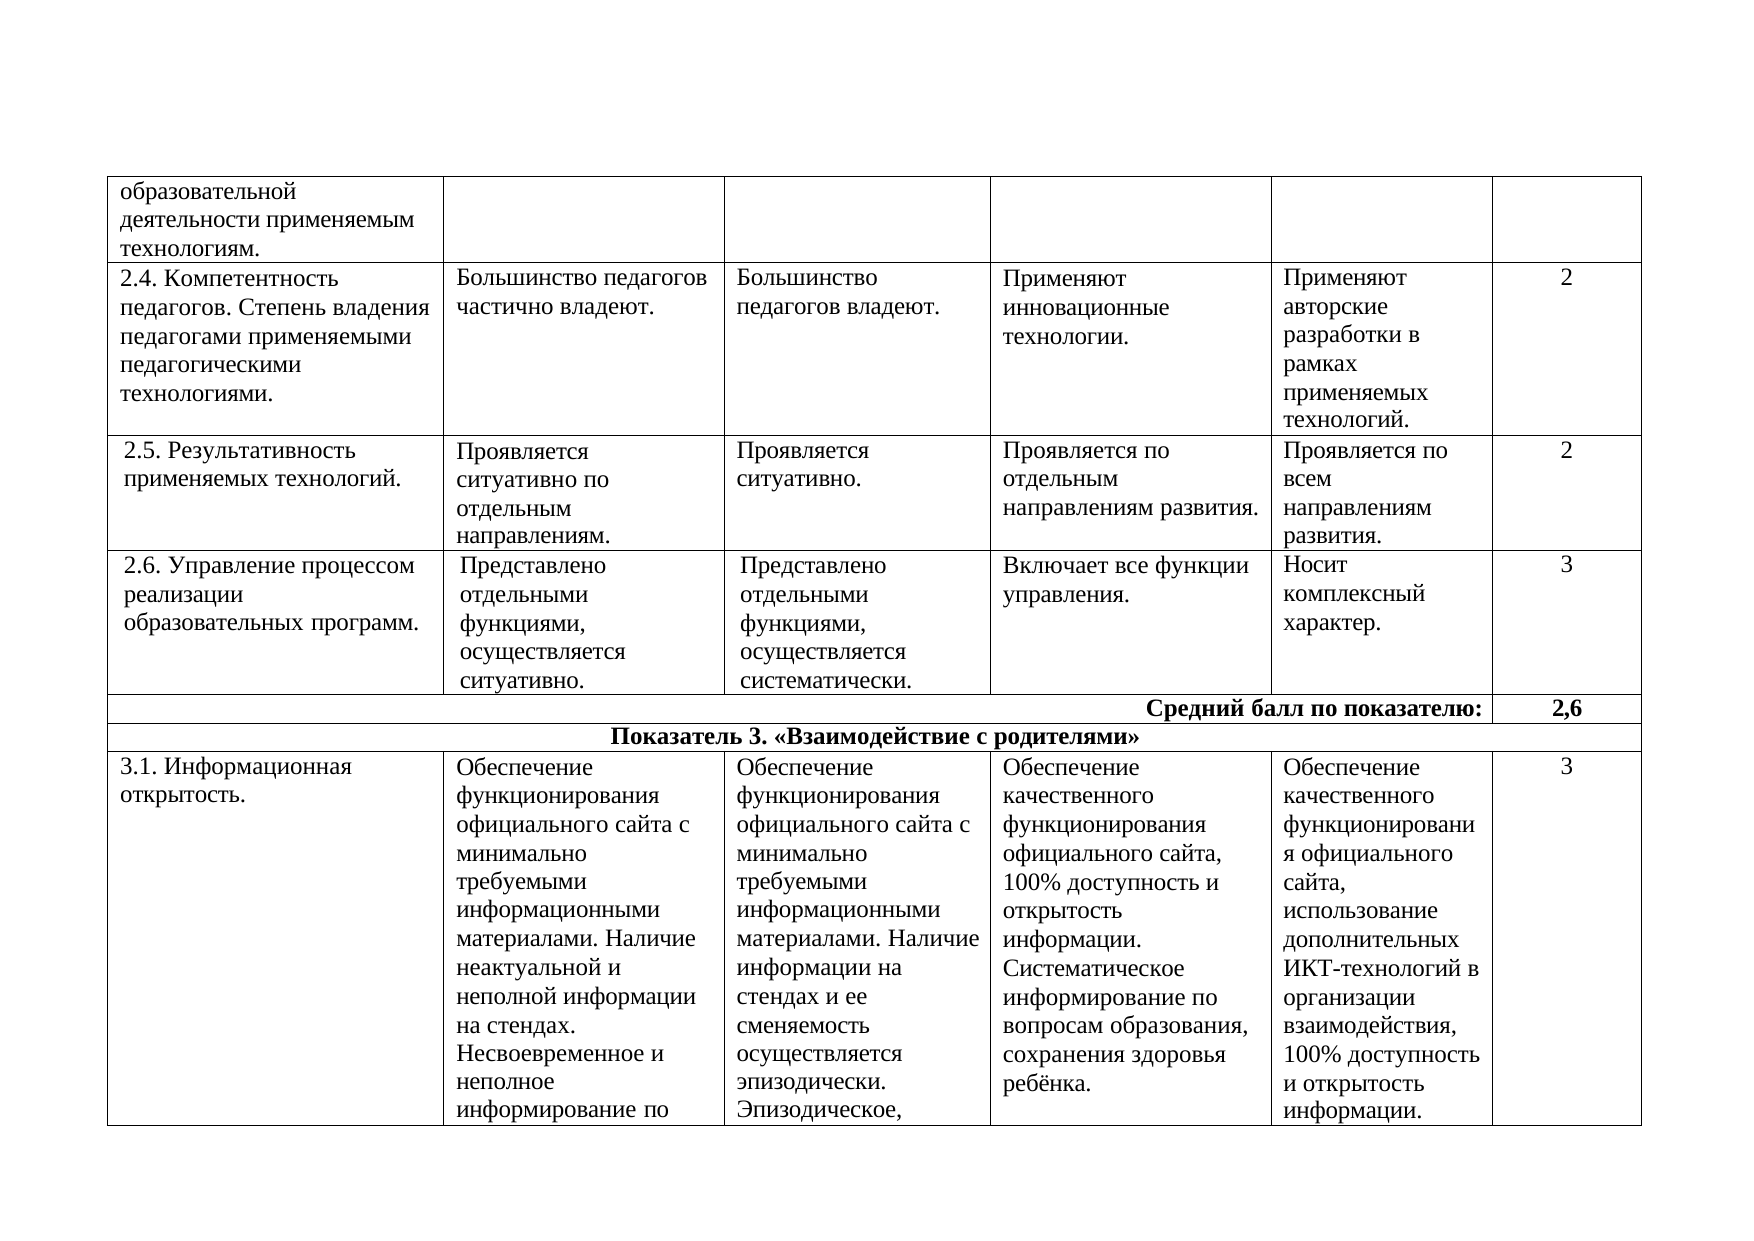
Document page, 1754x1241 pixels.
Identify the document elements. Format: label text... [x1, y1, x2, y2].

table_cell Большинство педагогов частично владеют. [444, 263, 724, 435]
table_cell 2 [1493, 263, 1641, 435]
table_cell Обеспечение качественного функционировани я официального сайта, использование дополнительных ИКТ-технологий в организации взаимодействия, 100% доступность и открытость информации. [1272, 752, 1492, 1125]
table_cell Показатель 3. «Взаимодействие с родителями» [108, 724, 1641, 751]
table_cell 3 [1493, 752, 1641, 1125]
table_cell Применяют авторские разработки в рамках применяемых технологий. [1272, 263, 1492, 435]
table_cell 2.6. Управление процессом реализации образовательных программ. [108, 551, 443, 694]
table_header [1493, 177, 1641, 262]
table_header [1272, 177, 1492, 262]
table_cell Применяют инновационные технологии. [991, 263, 1271, 435]
table_cell 2.5. Результативность применяемых технологий. [108, 436, 443, 549]
table_header [991, 177, 1271, 262]
table_cell Представлено отдельными функциями, осуществляется систематически. [725, 551, 990, 694]
table_cell Обеспечение функционирования официального сайта с минимально требуемыми информационными материалами. Наличие неактуальной и неполной информации на стендах. Несвоевременное и неполное информирование по [444, 752, 724, 1125]
table_cell Проявляется по отдельным направлениям развития. [991, 436, 1271, 549]
table_cell 3.1. Информационная открытость. [108, 752, 443, 1125]
table_cell 3 [1493, 551, 1641, 694]
table_cell Проявляется по всем направлениям развития. [1272, 436, 1492, 549]
table_cell Обеспечение функционирования официального сайта с минимально требуемыми информационными материалами. Наличие информации на стендах и ее сменяемость осуществляется эпизодически. Эпизодическое, [725, 752, 990, 1125]
table_header образовательной деятельности применяемым технологиям. [108, 177, 443, 262]
table_cell Проявляется ситуативно по отдельным направлениям. [444, 436, 724, 549]
table_cell Средний балл по показателю: [108, 695, 1492, 722]
table_cell Обеспечение качественного функционирования официального сайта, 100% доступность и открытость информации. Систематическое информирование по вопросам образования, сохранения здоровья ребёнка. [991, 752, 1271, 1125]
table_header [444, 177, 724, 262]
table_cell 2 [1493, 436, 1641, 549]
table_cell 2,6 [1493, 695, 1641, 722]
table_cell Носит комплексный характер. [1272, 551, 1492, 694]
table_cell Проявляется ситуативно. [725, 436, 990, 549]
table_cell Большинство педагогов владеют. [725, 263, 990, 435]
table_header [725, 177, 990, 262]
table_cell 2.4. Компетентность педагогов. Степень владения педагогами применяемыми педагогическими технологиями. [108, 263, 443, 435]
table_cell Включает все функции управления. [991, 551, 1271, 694]
table_cell Представлено отдельными функциями, осуществляется ситуативно. [444, 551, 724, 694]
